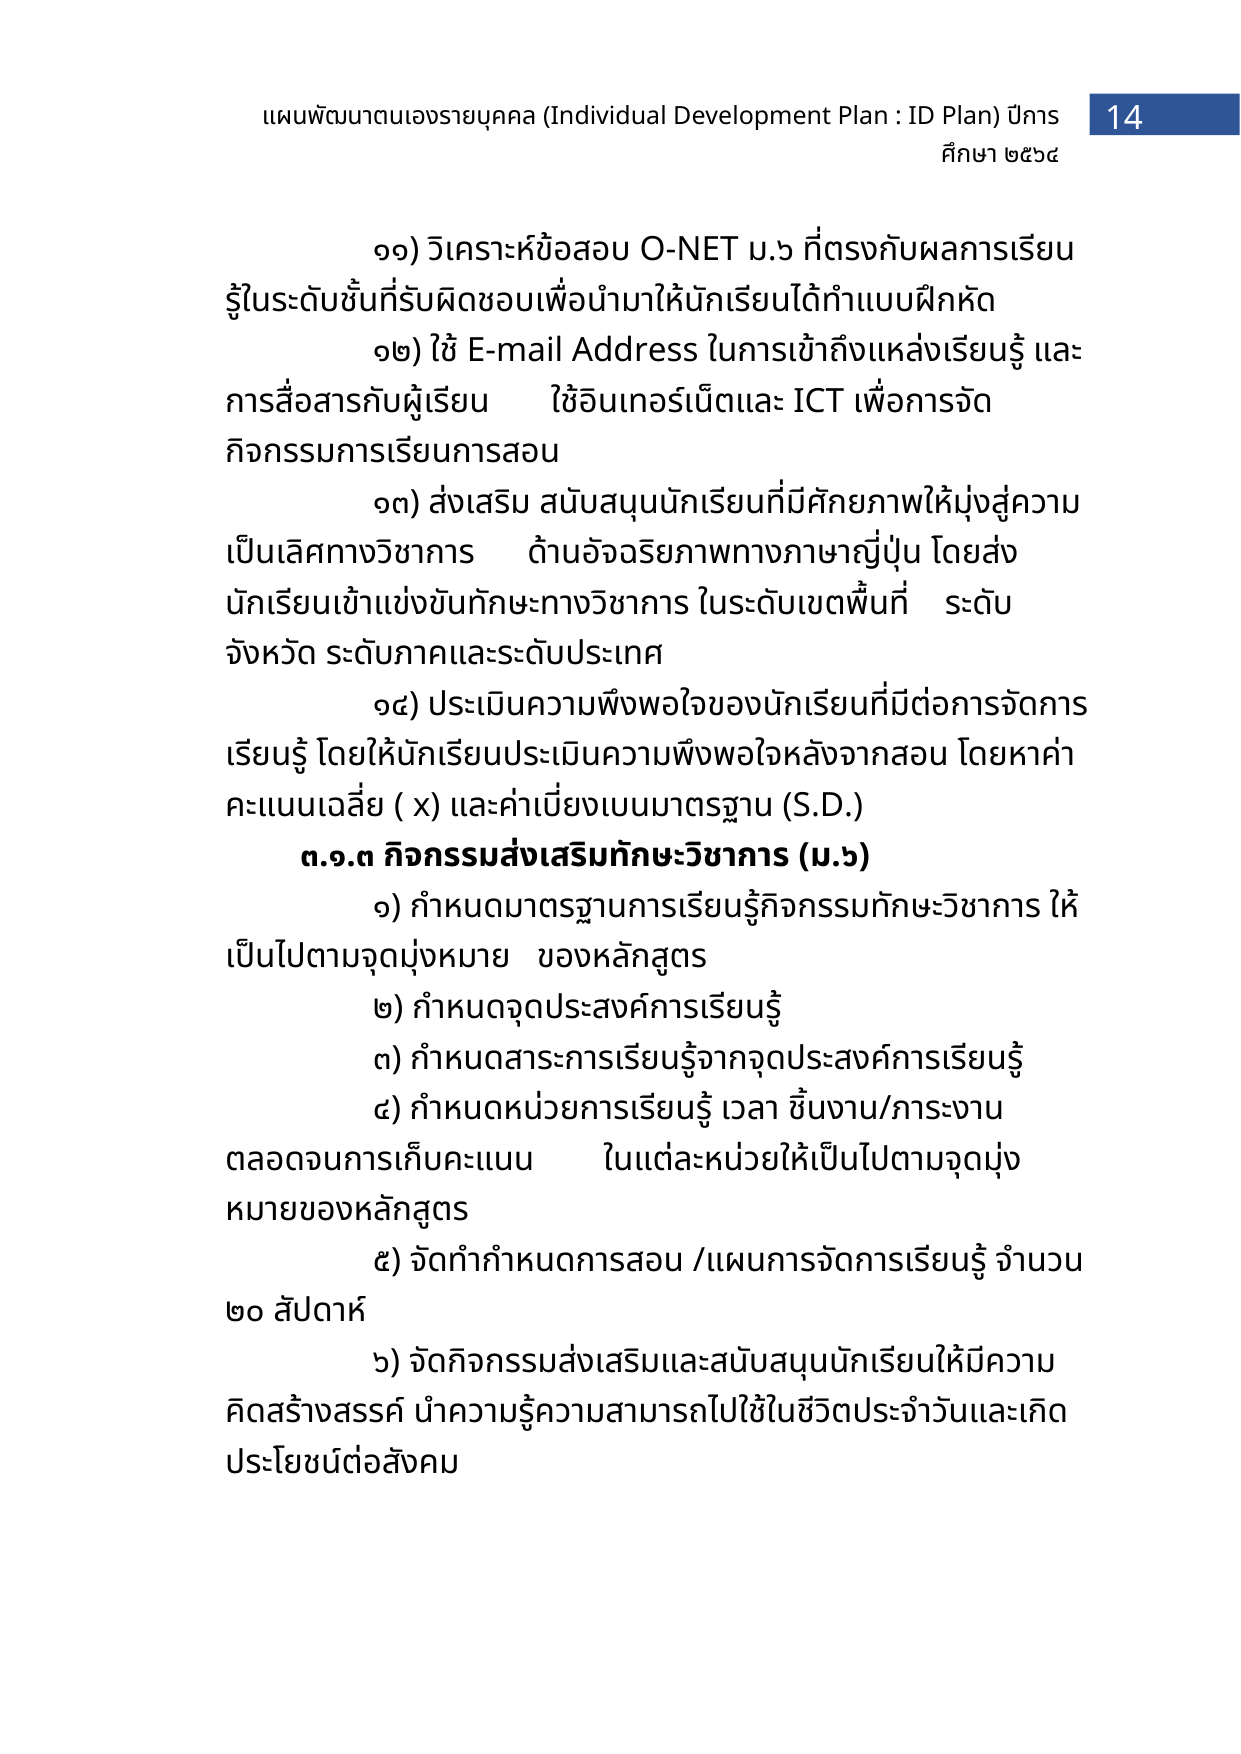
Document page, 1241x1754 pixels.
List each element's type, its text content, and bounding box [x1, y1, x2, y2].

text ๓.๑.๓ กิจกรรมส่งเสริมทักษะวิชาการ (ม.๖) [225, 831, 1090, 882]
text ๕) จัดทำกำหนดการสอน /แผนการจัดการเรียนรู้ จำนวน ๒๐ สัปดาห์ [225, 1236, 1090, 1337]
text ๑๒) ใช้ E-mail Address ในการเข้าถึงแหล่งเรียนรู้ และการสื่อสารกับผู้เรียน ใช้อินเทอร์เน็ตและ ICT เพื่อการจัดกิจกรรมการเรียนการสอน [225, 326, 1090, 478]
text ๓) กำหนดสาระการเรียนรู้จากจุดประสงค์การเรียนรู้ [225, 1033, 1090, 1084]
text ๑๑) วิเคราะห์ข้อสอบ O-NET ม.๖ ที่ตรงกับผลการเรียนรู้ในระดับชั้นที่รับผิดชอบเพื่อนำมาให้นักเรียนได้ทำแบบฝึกหัด [225, 225, 1090, 326]
text ๑) กำหนดมาตรฐานการเรียนรู้กิจกรรมทักษะวิชาการ ให้เป็นไปตามจุดมุ่งหมาย ของหลักสูตร [225, 882, 1090, 983]
text ๔) กำหนดหน่วยการเรียนรู้ เวลา ชิ้นงาน/ภาระงาน ตลอดจนการเก็บคะแนน ในแต่ละหน่วยให้เป็นไปตามจุดมุ่งหมายของหลักสูตร [225, 1084, 1090, 1236]
text ๑๔) ประเมินความพึงพอใจของนักเรียนที่มีต่อการจัดการเรียนรู้ โดยให้นักเรียนประเมินความพึงพอใจหลังจากสอน โดยหาค่าคะแนนเฉลี่ย ( ) และค่าเบี่ยงเบนมาตรฐาน (S.D.) [225, 679, 1090, 831]
text ๖) จัดกิจกรรมส่งเสริมและสนับสนุนนักเรียนให้มีความคิดสร้างสรรค์ นำความรู้ความสามารถไปใช้ในชีวิตประจำวันและเกิดประโยชน์ต่อสังคม [225, 1337, 1090, 1488]
text ๒) กำหนดจุดประสงค์การเรียนรู้ [225, 983, 1090, 1033]
text ๑๓) ส่งเสริม สนับสนุนนักเรียนที่มีศักยภาพให้มุ่งสู่ความเป็นเลิศทางวิชาการ ด้านอัจฉริยภาพทางภาษาญี่ปุ่น โดยส่งนักเรียนเข้าแข่งขันทักษะทางวิชาการ ในระดับเขตพื้นที่ ระดับจังหวัด ระดับภาคและระดับประเทศ [225, 478, 1090, 679]
